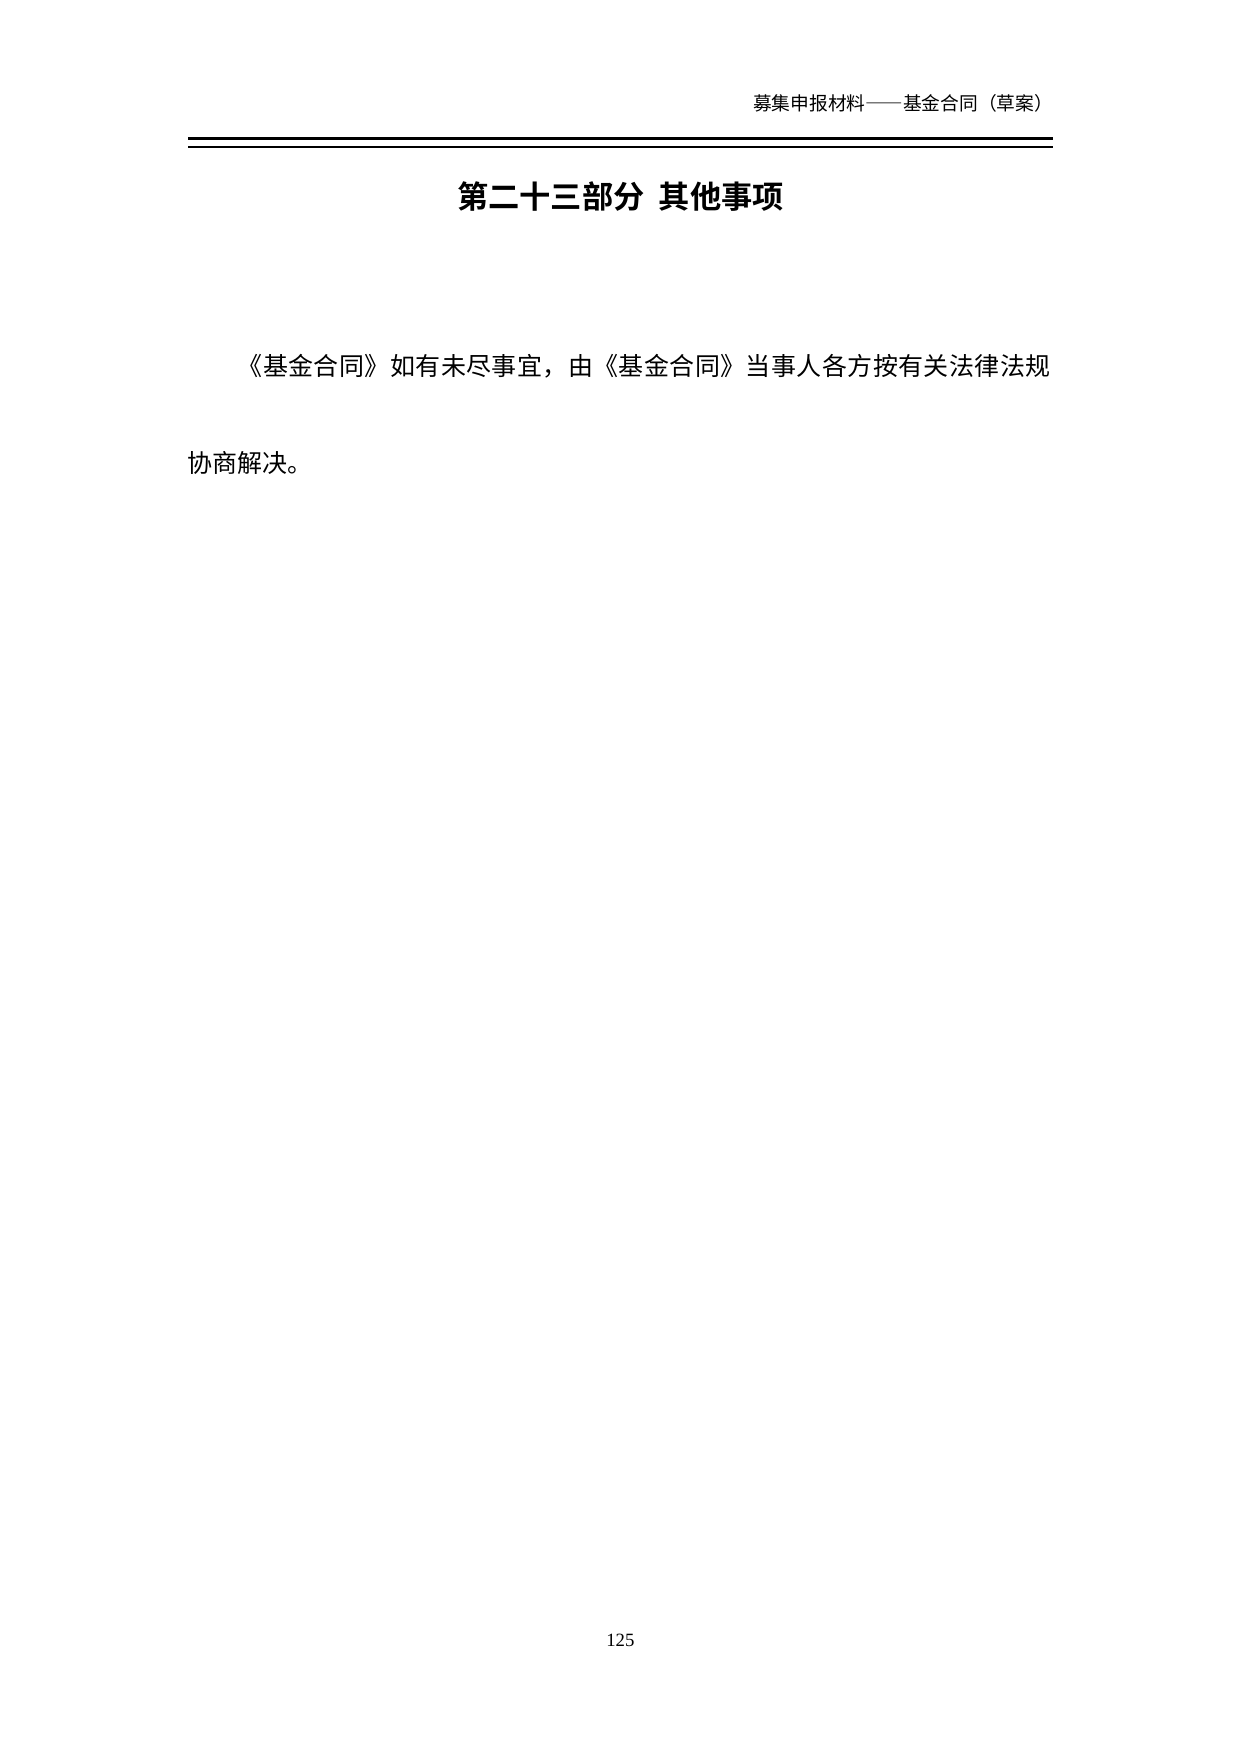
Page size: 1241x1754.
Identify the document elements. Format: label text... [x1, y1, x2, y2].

subtitle 第二十三部分 其他事项 [187, 162, 1053, 227]
text 《基金合同》如有未尽事宜，由《基金合同》当事人各方按有关法律法规协商解决。 [187, 332, 1053, 494]
